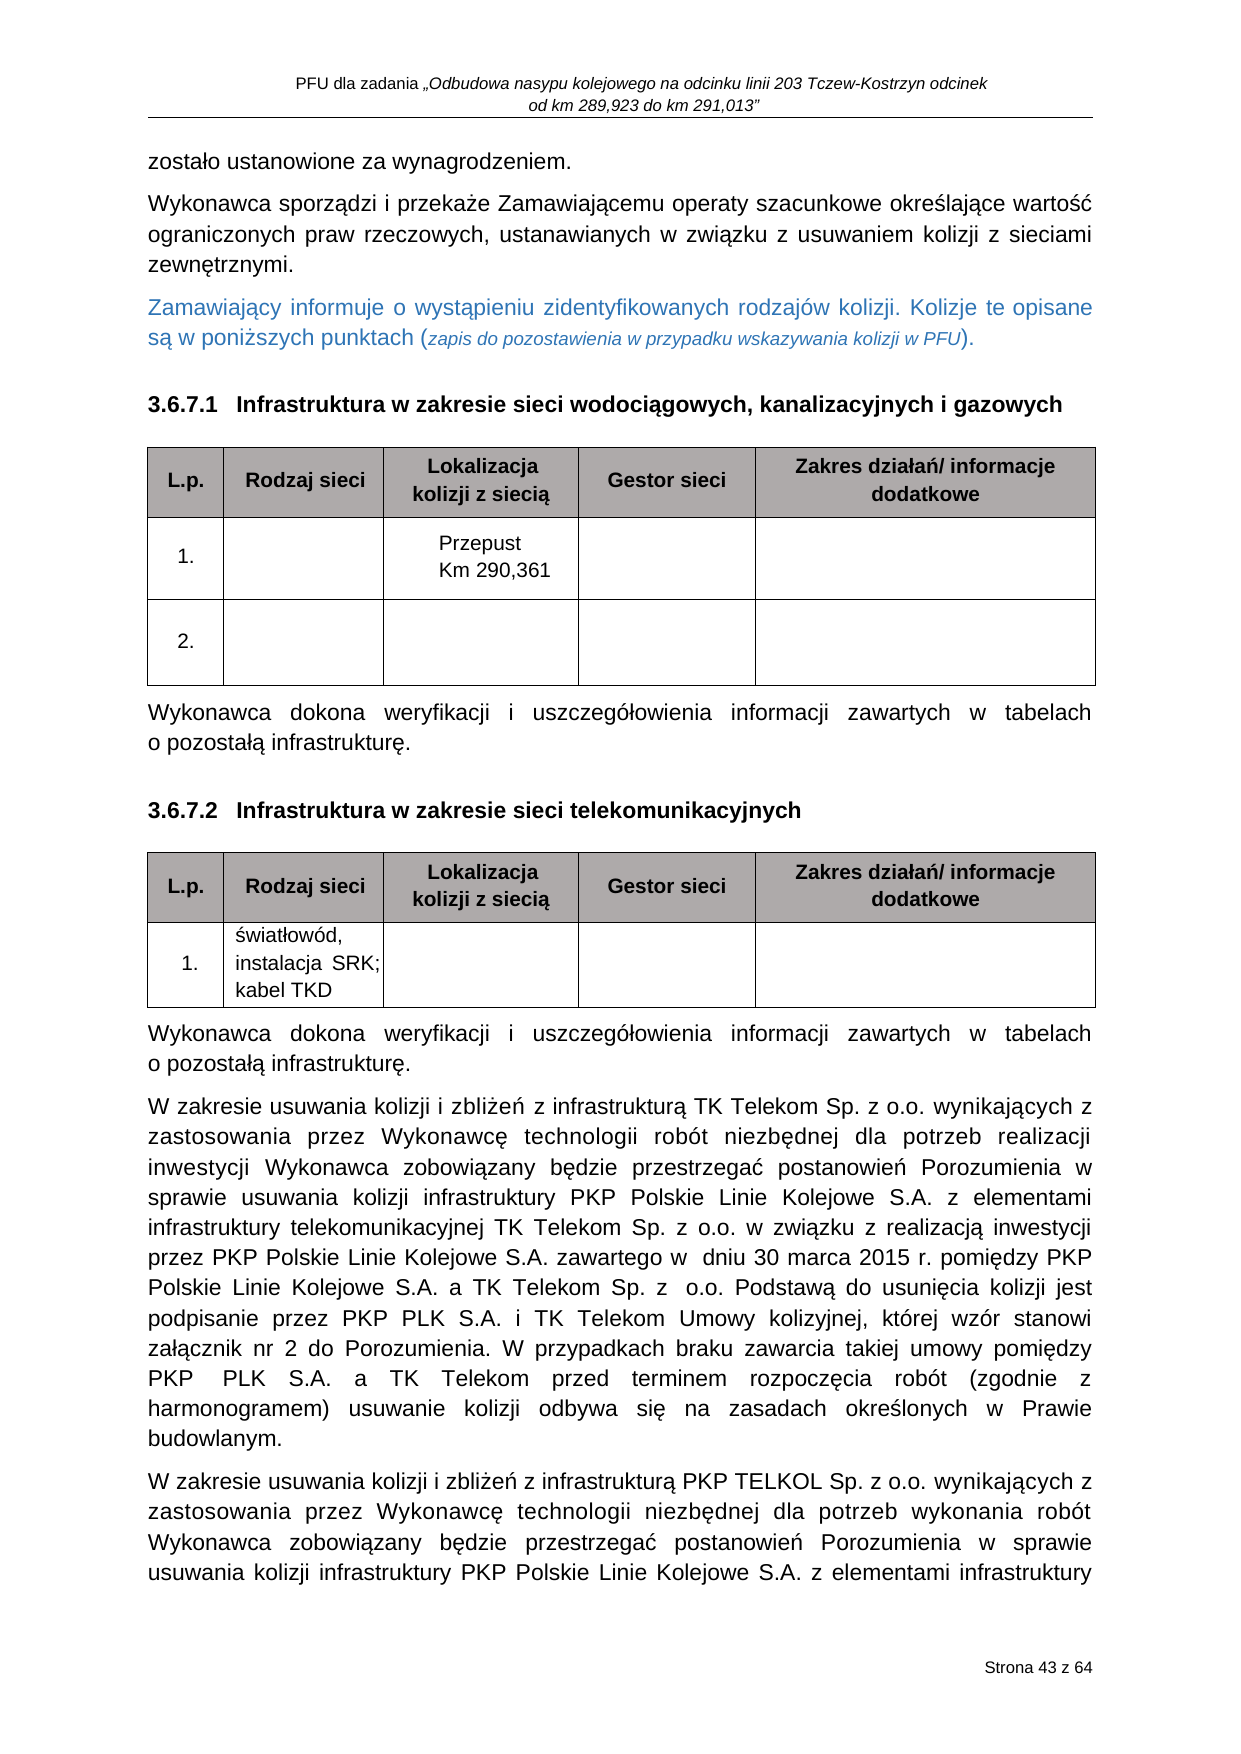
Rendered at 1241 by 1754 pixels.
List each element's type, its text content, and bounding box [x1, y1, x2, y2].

table_cell [579, 923, 755, 1007]
table_header Gestor sieci [579, 853, 755, 922]
table_header Rodzaj sieci [224, 448, 383, 517]
table_cell 1. [148, 923, 223, 1007]
text Wykonawca dokona weryfikacji i uszczegółowienia informacji zawartych w tabelach o pozostałą infrastrukturę. [148, 1020, 1093, 1077]
table_cell [756, 923, 1095, 1007]
table_header Zakres działań/ informacje dodatkowe [756, 448, 1095, 517]
table_header Lokalizacja kolizji z siecią [384, 853, 578, 922]
table_cell [756, 518, 1095, 599]
table_header Lokalizacja kolizji z siecią [384, 448, 578, 517]
text Zamawiający informuje o wystąpieniu zidentyfikowanych rodzajów kolizji. Kolizje te opisane są w poniższych punktach (zapis do pozostawienia w przypadku wskazywania kolizji w PFU). [148, 293, 1093, 350]
table_cell [579, 518, 755, 599]
subtitle Infrastruktura w zakresie sieci telekomunikacyjnych [148, 797, 1093, 823]
table_cell Przepust Km 290,361 [384, 518, 578, 599]
text Wykonawca dokona weryfikacji i uszczegółowienia informacji zawartych w tabelach o pozostałą infrastrukturę. [148, 699, 1093, 756]
table_cell [224, 518, 383, 599]
table_header Zakres działań/ informacje dodatkowe [756, 853, 1095, 922]
table_cell światłowód, instalacja SRK; kabel TKD [224, 923, 383, 1007]
table_cell [384, 600, 578, 685]
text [148, 148, 1093, 174]
table_cell [224, 600, 383, 685]
table_cell [756, 600, 1095, 685]
text Wykonawca sporządzi i przekaże Zamawiającemu operaty szacunkowe określające wartość ograniczonych praw rzeczowych, ustanawianych w związku z usuwaniem kolizji z sieciami zewnętrznymi. [148, 190, 1093, 277]
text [148, 1468, 1093, 1585]
table_cell [579, 600, 755, 685]
table_header Rodzaj sieci [224, 853, 383, 922]
text W zakresie usuwania kolizji i zbliżeń z infrastrukturą TK Telekom Sp. z o.o. wynikających z zastosowania przez Wykonawcę technologii robót niezbędnej dla potrzeb realizacji inwestycji Wykonawca zobowiązany będzie przestrzegać postanowień Porozumienia w sprawie usuwania kolizji infrastruktury PKP Polskie Linie Kolejowe S.A. z elementami infrastruktury telekomunikacyjnej TK Telekom Sp. z o.o. w związku z realizacją inwestycji przez PKP Polskie Linie Kolejowe S.A. zawartego w dniu 30 marca 2015 r. pomiędzy PKP Polskie Linie Kolejowe S.A. a TK Telekom Sp. z o.o. Podstawą do usunięcia kolizji jest podpisanie przez PKP PLK S.A. i TK Telekom Umowy kolizyjnej, której wzór stanowi załącznik nr 2 do Porozumienia. W przypadkach braku zawarcia takiej umowy pomiędzy PKP PLK S.A. a TK Telekom przed terminem rozpoczęcia robót (zgodnie z harmonogramem) usuwanie kolizji odbywa się na zasadach określonych w Prawie budowlanym. [148, 1093, 1093, 1452]
table_cell 1. [148, 518, 223, 599]
table_cell [384, 923, 578, 1007]
subtitle Infrastruktura w zakresie sieci wodociągowych, kanalizacyjnych i gazowych [148, 391, 1093, 418]
table_header L.p. [148, 448, 223, 517]
table_header Gestor sieci [579, 448, 755, 517]
table_header L.p. [148, 853, 223, 922]
table_cell 2. [148, 600, 223, 685]
